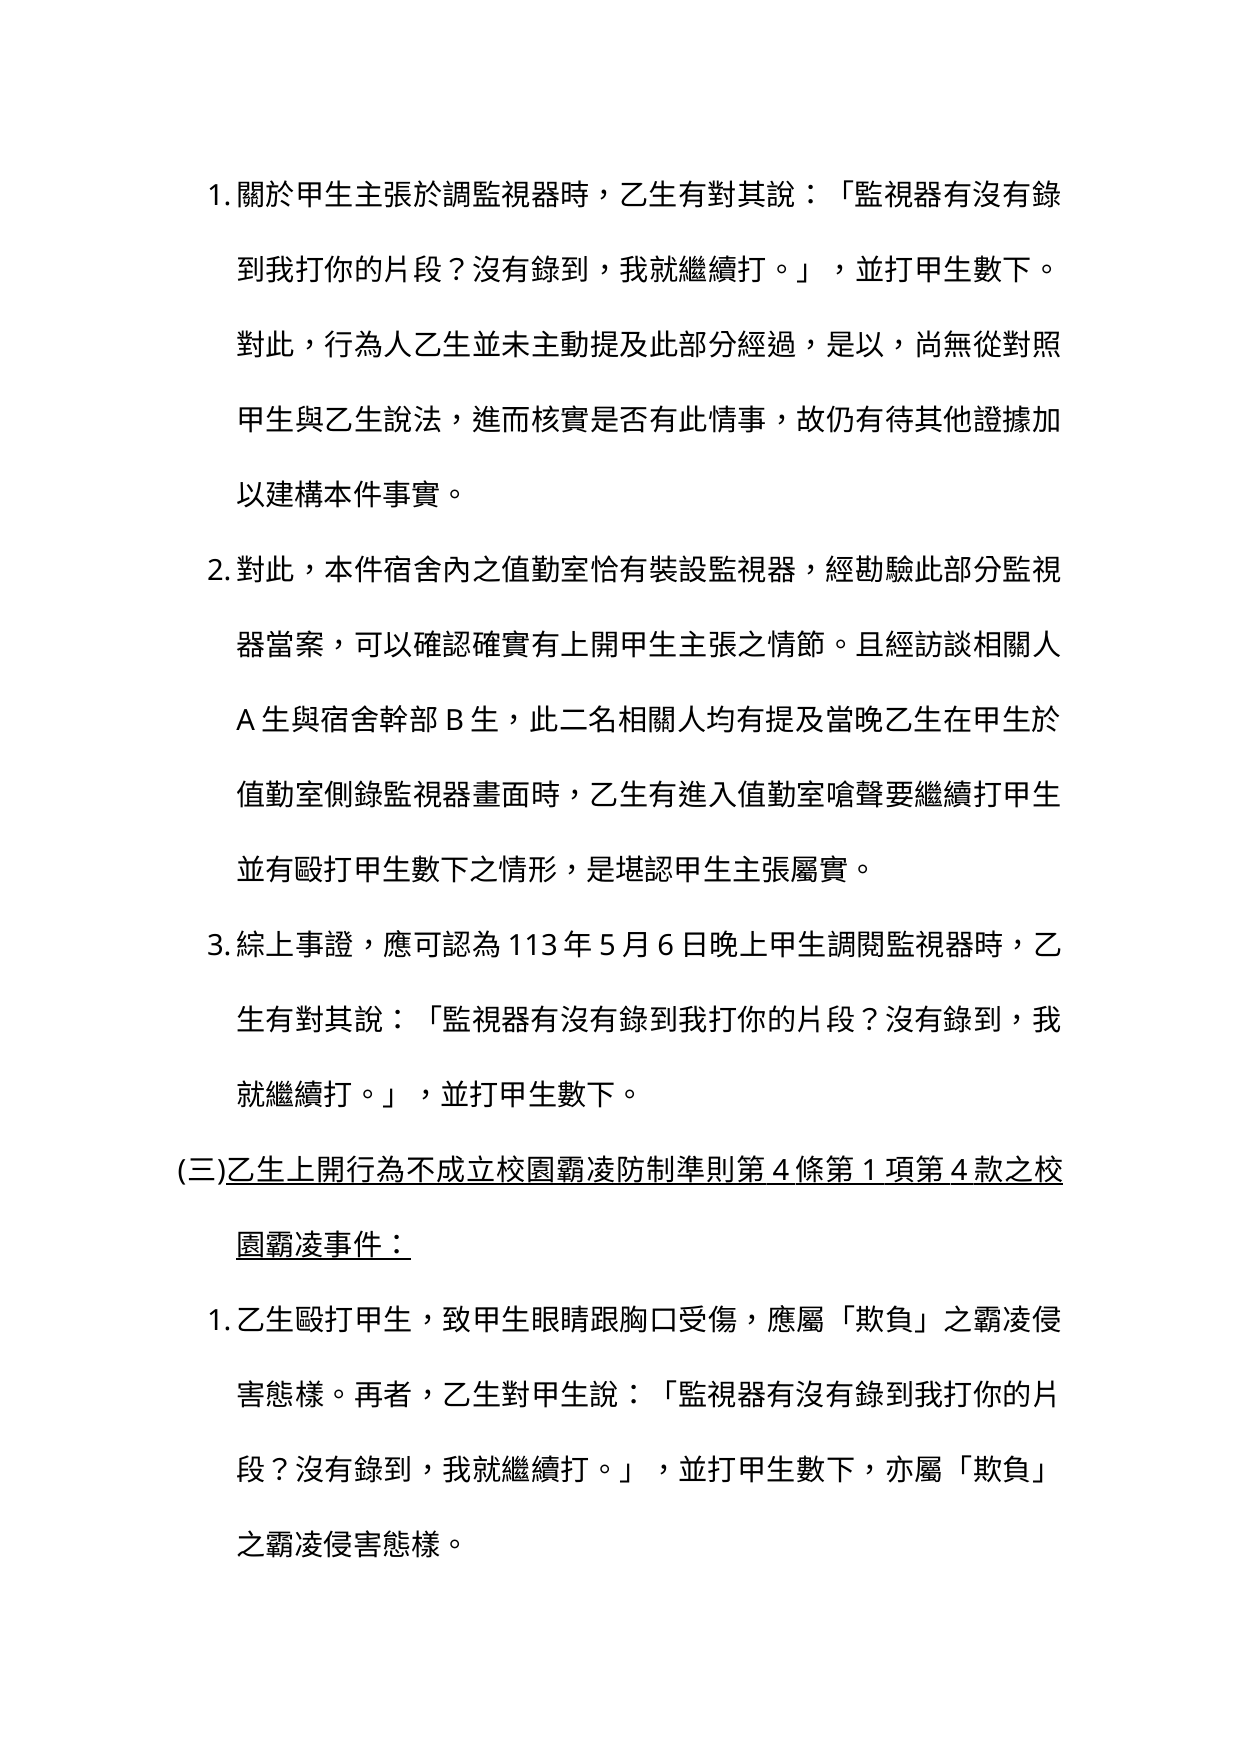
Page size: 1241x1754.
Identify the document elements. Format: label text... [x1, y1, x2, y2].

list 關於甲生主張於調監視器時，乙生有對其說：「監視器有沒有錄到我打你的片段？沒有錄到，我就繼續打。」，並打甲生數下。對此，行為人乙生並未主動提及此部分經過，是以，尚無從對照甲生與乙生說法，進而核實是否有此情事，故仍有待其他證據加以建構本件事實。 [207, 156, 1063, 531]
list 對此，本件宿舍內之值勤室恰有裝設監視器，經勘驗此部分監視器當案，可以確認確實有上開甲生主張之情節。且經訪談相關人A生與宿舍幹部B生，此二名相關人均有提及當晚乙生在甲生於值勤室側錄監視器畫面時，乙生有進入值勤室嗆聲要繼續打甲生，並有毆打甲生數下之情形，是堪認甲生主張屬實。 [207, 531, 1063, 906]
list 乙生毆打甲生，致甲生眼睛跟胸口受傷，應屬「欺負」之霸凌侵害態樣。再者，乙生對甲生說：「監視器有沒有錄到我打你的片段？沒有錄到，我就繼續打。」，並打甲生數下，亦屬「欺負」之霸凌侵害態樣。 [207, 1281, 1063, 1581]
list 綜上事證，應可認為113年5月6日晚上甲生調閱監視器時，乙生有對其說：「監視器有沒有錄到我打你的片段？沒有錄到，我就繼續打。」，並打甲生數下。 [207, 906, 1063, 1131]
text (三)乙生上開行為不成立校園霸凌防制準則第4條第1項第4款之校園霸凌事件： [177, 1131, 1063, 1281]
